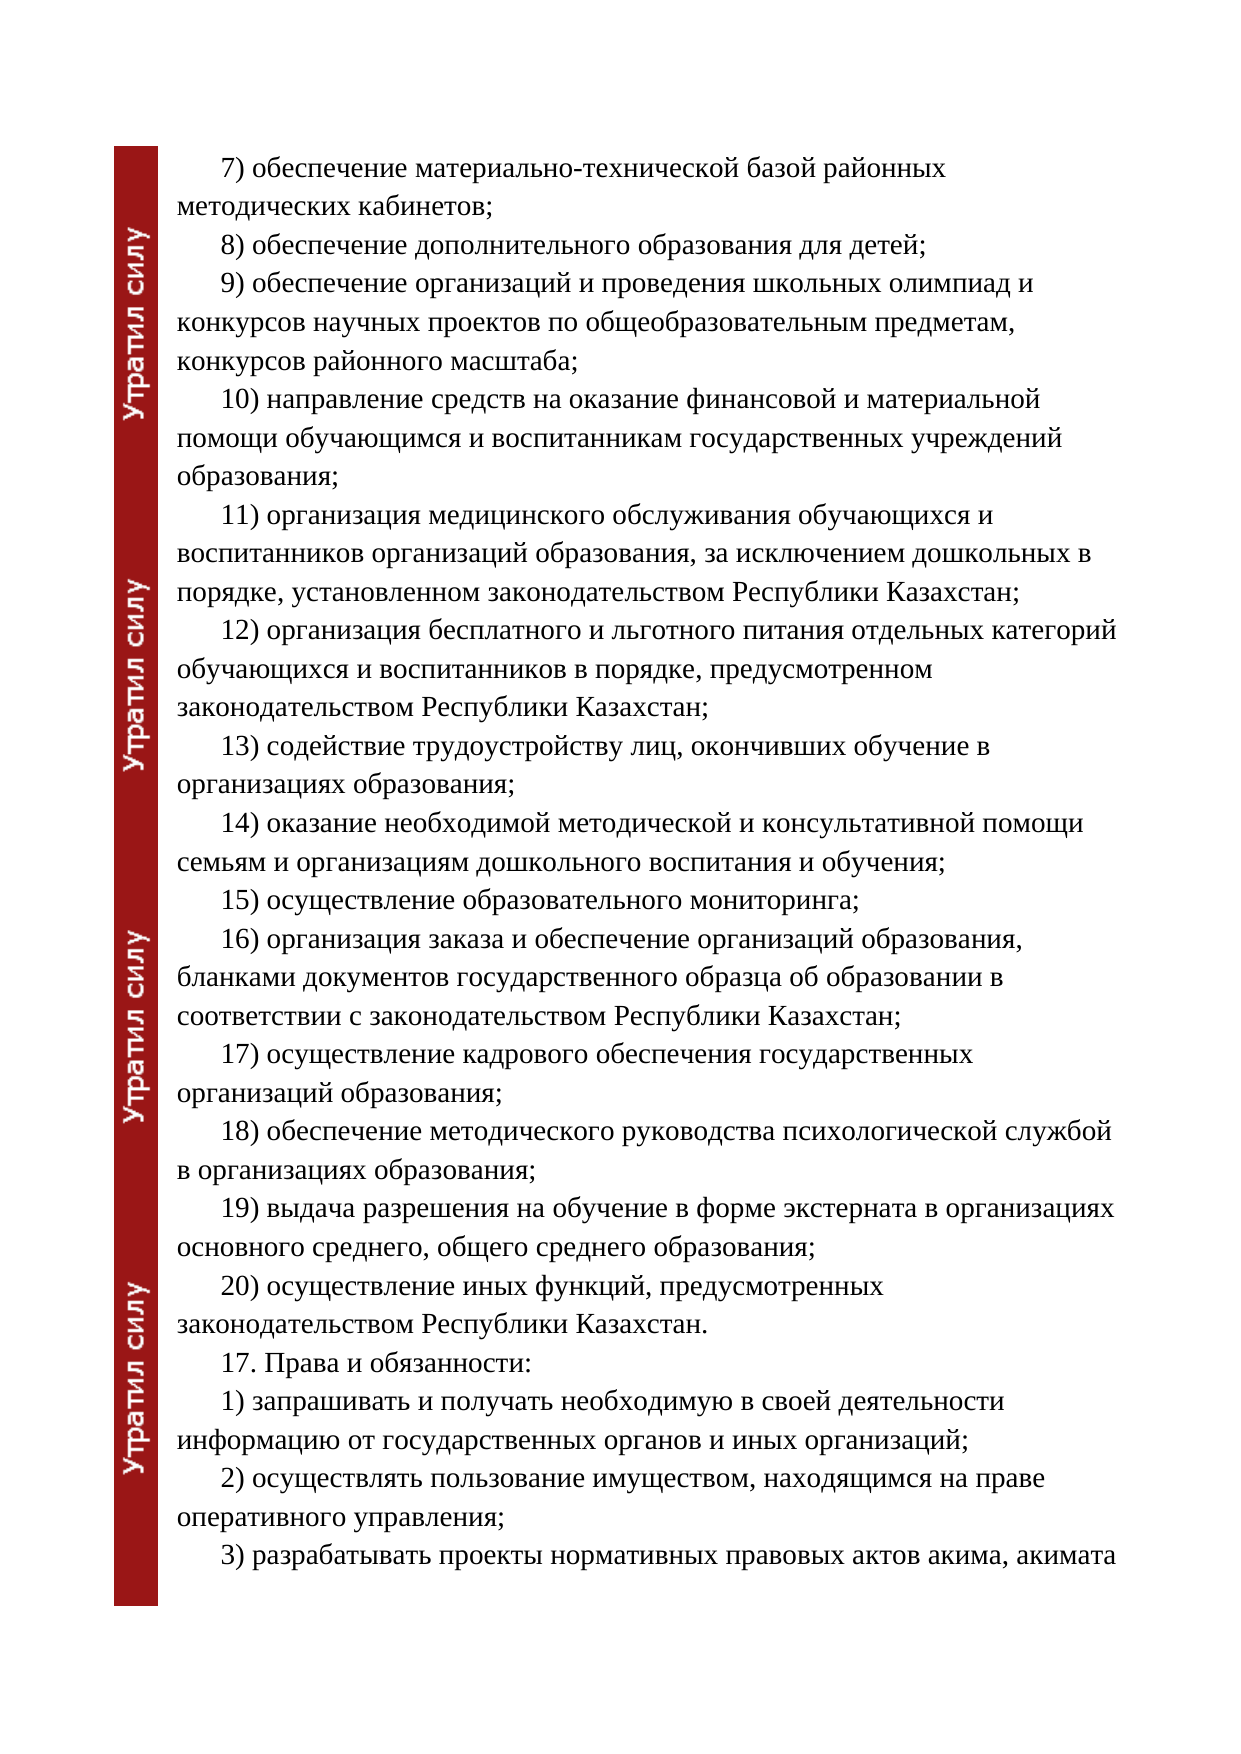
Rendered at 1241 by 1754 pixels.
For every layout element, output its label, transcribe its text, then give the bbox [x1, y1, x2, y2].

picture [114, 146, 158, 150]
picture [114, 1571, 158, 1606]
